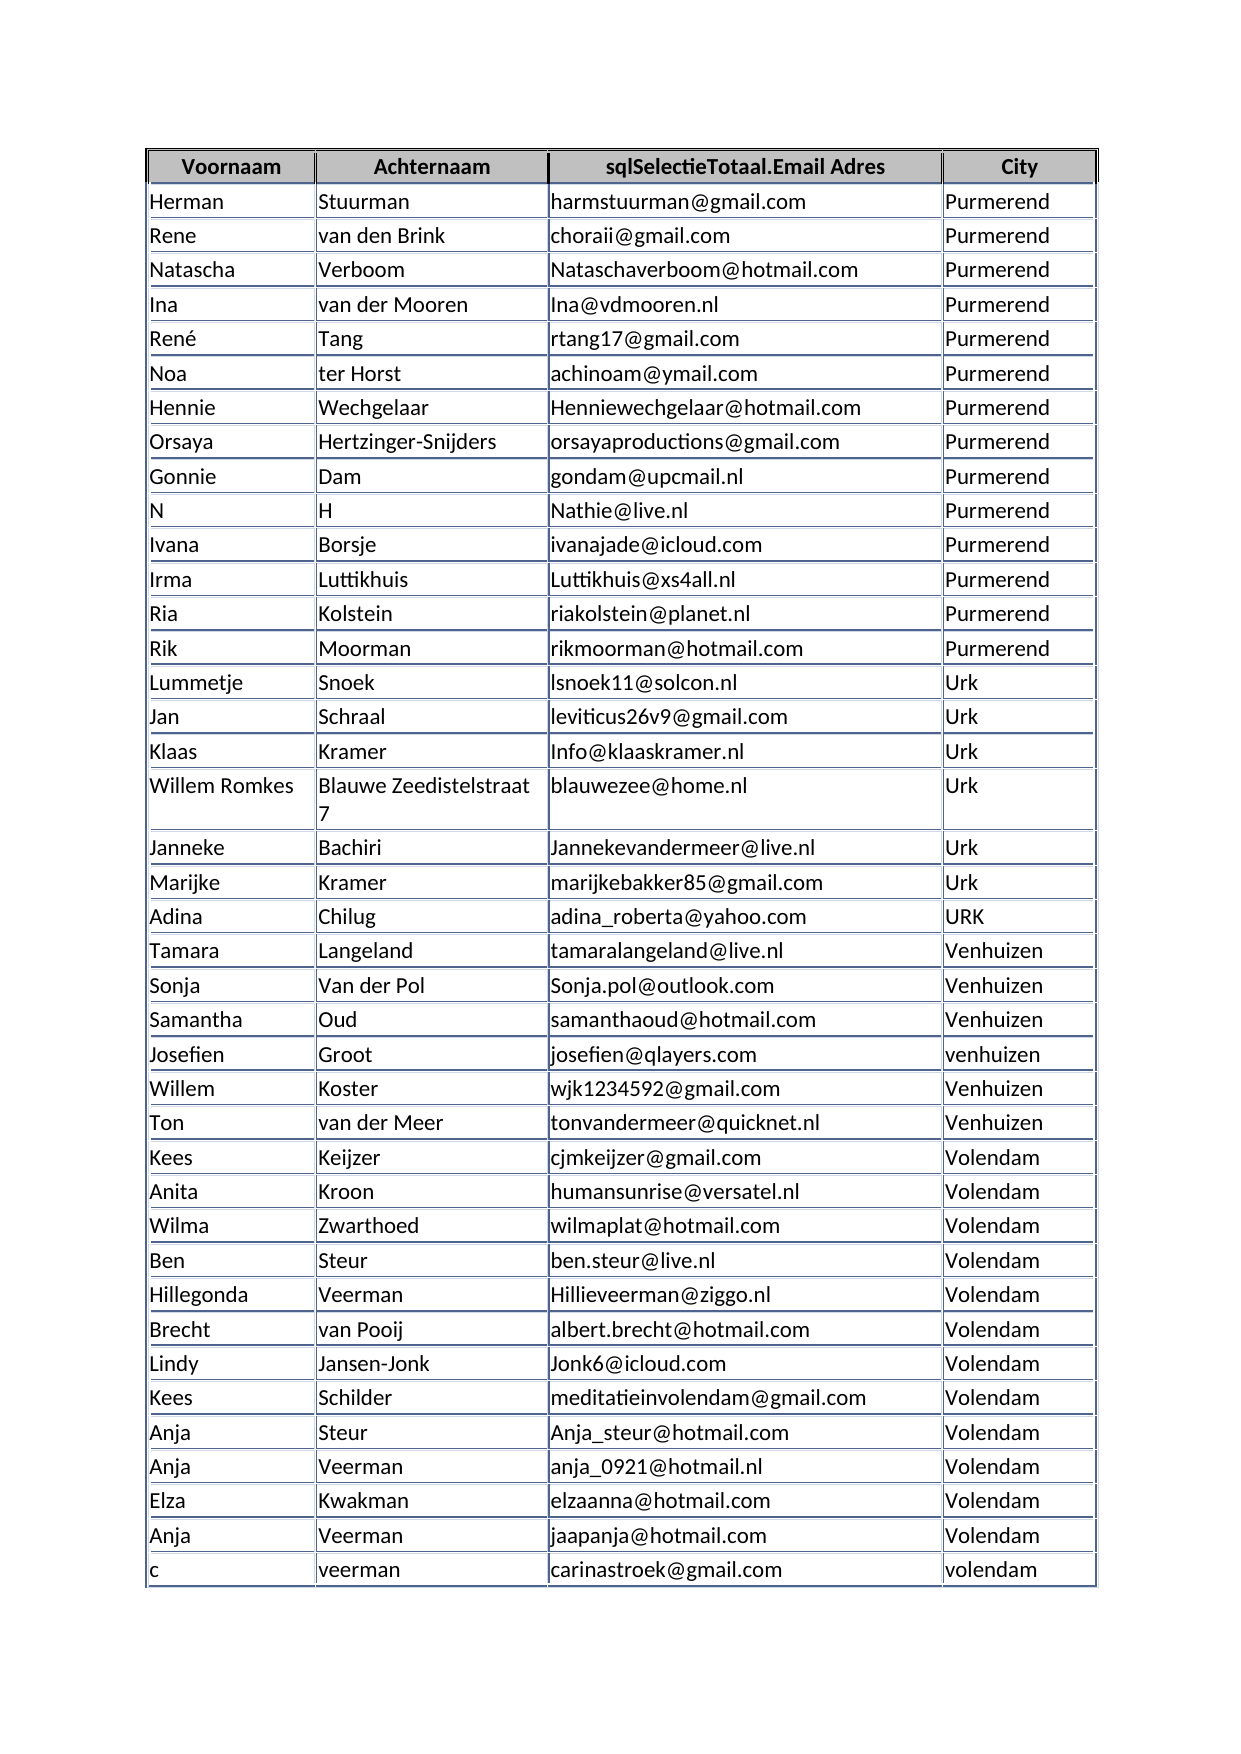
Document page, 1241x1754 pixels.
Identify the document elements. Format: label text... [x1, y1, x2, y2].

table_cell Anja [149, 1448, 314, 1482]
table_cell Luttikhuis [317, 564, 547, 594]
table_cell ivanajade@icloud.com [550, 529, 941, 560]
table_cell Sonja.pol@outlook.com [550, 970, 941, 1001]
table_header Voornaam [149, 151, 316, 182]
table_cell Schilder [317, 1382, 547, 1413]
table_cell H [317, 495, 547, 526]
table_cell albert.brecht@hotmail.com [550, 1313, 941, 1344]
table_cell N [149, 491, 314, 526]
table_cell Elza [147, 1482, 316, 1516]
table_cell Koster [317, 1073, 547, 1104]
table_cell Veerman [317, 1451, 547, 1482]
table_cell Brecht [149, 1310, 314, 1344]
table_cell Klaas [149, 732, 314, 766]
table_cell Kolstein [317, 598, 547, 629]
table_cell Wechgelaar [317, 392, 547, 423]
table_cell Blauwe Zeedistelstraat 7 [317, 770, 547, 829]
table_cell c [147, 1551, 316, 1585]
table_cell Langeland [317, 935, 547, 966]
table_header sqlSelectieTotaal.Email Adres [548, 151, 943, 182]
table_cell van der Mooren [317, 289, 547, 319]
table_cell Ria [149, 595, 314, 629]
table_cell Veerman [317, 1279, 547, 1310]
table_cell achinoam@ymail.com [550, 357, 941, 388]
table_cell Urk [944, 766, 1096, 829]
table_cell Noa [149, 354, 314, 388]
table_cell Volendam [943, 1379, 1097, 1413]
table_cell Bachiri [317, 832, 547, 863]
table_cell veerman [316, 1554, 548, 1585]
table_cell josefien@qlayers.com [550, 1038, 941, 1069]
table_cell René [149, 320, 314, 354]
table_cell Schraal [317, 701, 547, 732]
table_cell Veerman [317, 1520, 547, 1551]
table_cell Ina [149, 285, 314, 319]
table_cell Hennie [149, 388, 314, 423]
table_cell Chilug [317, 901, 547, 932]
table_cell volendam [943, 1551, 1097, 1585]
table_cell Purmerend [944, 629, 1095, 663]
table_header Achternaam [316, 149, 548, 182]
table_cell Van der Pol [317, 970, 547, 1001]
table_cell Willem [149, 1069, 314, 1104]
table_cell Oud [317, 1004, 547, 1035]
table_cell Volendam [943, 1276, 1097, 1310]
table_cell Volendam [944, 1448, 1096, 1482]
table_cell Kramer [317, 867, 547, 897]
table_cell harmstuurman@gmail.com [550, 185, 941, 216]
table_cell wilmaplat@hotmail.com [550, 1210, 941, 1241]
table_cell Urk [943, 698, 1097, 732]
table_cell meditatieinvolendam@gmail.com [550, 1382, 941, 1413]
table_cell Volendam [944, 1241, 1096, 1276]
table_cell Anja [149, 1516, 314, 1551]
table_cell wjk1234592@gmail.com [550, 1073, 941, 1104]
table_cell Natascha [147, 251, 316, 285]
table_cell Venhuizen [944, 1069, 1096, 1104]
table_cell riakolstein@planet.nl [550, 598, 941, 629]
table_cell Nataschaverboom@hotmail.com [550, 254, 941, 285]
table_cell Venhuizen [943, 1001, 1097, 1035]
table_cell Ben [149, 1241, 314, 1276]
table_cell Ivana [147, 526, 316, 560]
table_cell ter Horst [317, 357, 547, 388]
table_cell Ton [147, 1104, 316, 1138]
table_cell Steur [317, 1245, 547, 1276]
table_cell Purmerend [944, 216, 1096, 251]
table_cell Venhuizen [943, 1104, 1097, 1138]
table_cell Jansen-Jonk [317, 1348, 547, 1379]
table_cell tamaralangeland@live.nl [550, 935, 941, 966]
table_cell Volendam [944, 1413, 1096, 1447]
table_cell Herman [149, 182, 314, 216]
table_cell Purmerend [944, 388, 1096, 423]
table_cell Wilma [147, 1207, 316, 1241]
table_cell Purmerend [943, 526, 1097, 560]
table_cell venhuizen [944, 1035, 1095, 1069]
table_cell van Pooij [317, 1313, 547, 1344]
table_cell cjmkeijzer@gmail.com [550, 1142, 941, 1172]
table_cell tonvandermeer@quicknet.nl [550, 1107, 941, 1138]
table_cell Purmerend [944, 560, 1096, 594]
table_cell Volendam [943, 1207, 1097, 1241]
table_cell carinastroek@gmail.com [548, 1554, 943, 1585]
table_cell Borsje [317, 529, 547, 560]
table_cell Stuurman [317, 185, 547, 216]
table_cell Urk [944, 663, 1096, 698]
table_cell Irma [149, 560, 314, 594]
table_cell Info@klaaskramer.nl [550, 735, 941, 766]
table_cell orsayaproductions@gmail.com [550, 426, 941, 457]
table_cell Kees [149, 1138, 314, 1172]
table_cell Urk [944, 732, 1095, 766]
table_cell Samantha [147, 1001, 316, 1035]
table_cell Volendam [944, 1516, 1096, 1551]
table_cell blauwezee@home.nl [550, 770, 941, 829]
table_cell van der Meer [317, 1107, 547, 1138]
table_cell Venhuizen [943, 932, 1097, 966]
table_cell humansunrise@versatel.nl [550, 1176, 941, 1207]
table_cell Zwarthoed [317, 1210, 547, 1241]
table_cell Josefien [149, 1035, 314, 1069]
table_cell Hertzinger-Snijders [317, 426, 547, 457]
table_cell Dam [317, 460, 547, 491]
table_cell Venhuizen [944, 966, 1096, 1001]
table_cell Kramer [317, 735, 547, 766]
table_cell Orsaya [147, 423, 316, 457]
table_cell Anja [149, 1413, 314, 1447]
table_cell Adina [149, 898, 314, 932]
table_cell jaapanja@hotmail.com [550, 1520, 941, 1551]
table_cell Luttikhuis@xs4all.nl [550, 564, 941, 594]
table_cell anja_0921@hotmail.nl [550, 1451, 941, 1482]
table_cell Purmerend [944, 457, 1095, 491]
table_cell Kwakman [317, 1485, 547, 1516]
table_cell Volendam [944, 1138, 1096, 1172]
table_cell Lindy [149, 1344, 314, 1379]
table_cell Purmerend [943, 423, 1097, 457]
table_cell Sonja [149, 966, 314, 1001]
table_cell Henniewechgelaar@hotmail.com [550, 392, 941, 423]
table_cell Volendam [944, 1173, 1096, 1207]
table_cell Hillieveerman@ziggo.nl [550, 1279, 941, 1310]
table_cell Purmerend [943, 251, 1097, 285]
table_cell samanthaoud@hotmail.com [550, 1004, 941, 1035]
table_cell Groot [317, 1038, 547, 1069]
table_cell Lummetje [149, 663, 314, 698]
table_cell Keijzer [317, 1142, 547, 1172]
table_cell Ina@vdmooren.nl [550, 289, 941, 319]
table_cell Jan [147, 698, 316, 732]
table_cell Steur [317, 1417, 547, 1447]
table_cell Purmerend [944, 491, 1096, 526]
table_cell rtang17@gmail.com [550, 323, 941, 354]
table_cell rikmoorman@hotmail.com [550, 632, 941, 663]
table_cell Jonk6@icloud.com [550, 1348, 941, 1379]
table_cell adina_roberta@yahoo.com [550, 901, 941, 932]
table_cell URK [944, 898, 1096, 932]
table_cell Rene [149, 216, 314, 251]
table_cell Kees [147, 1379, 316, 1413]
table_cell Marijke [149, 863, 314, 897]
table_cell Willem Romkes [149, 766, 314, 829]
table_cell Volendam [943, 1482, 1097, 1516]
table_cell choraii@gmail.com [550, 220, 941, 251]
table_cell Kroon [317, 1176, 547, 1207]
table_cell Tamara [147, 932, 316, 966]
table_cell ben.steur@live.nl [550, 1245, 941, 1276]
table_cell Tang [317, 323, 547, 354]
table_cell Purmerend [944, 182, 1095, 216]
table_cell Rik [149, 629, 314, 663]
table_cell lsnoek11@solcon.nl [550, 667, 941, 698]
table_cell van den Brink [317, 220, 547, 251]
table_cell Verboom [317, 254, 547, 285]
table_cell Purmerend [944, 595, 1096, 629]
table_cell Urk [943, 829, 1097, 863]
table_cell Purmerend [944, 320, 1096, 354]
table_cell Volendam [944, 1310, 1095, 1344]
table_cell Hillegonda [147, 1276, 316, 1310]
table_cell marijkebakker85@gmail.com [550, 867, 941, 897]
table_cell Gonnie [149, 457, 314, 491]
table_cell Moorman [317, 632, 547, 663]
table_cell Jannekevandermeer@live.nl [550, 832, 941, 863]
table_header City [943, 151, 1095, 182]
table_cell Urk [944, 863, 1096, 897]
table_cell Janneke [147, 829, 316, 863]
table_cell Purmerend [944, 354, 1095, 388]
table_cell gondam@upcmail.nl [550, 460, 941, 491]
table_cell Anita [149, 1173, 314, 1207]
table_cell elzaanna@hotmail.com [550, 1485, 941, 1516]
table_cell Anja_steur@hotmail.com [550, 1417, 941, 1447]
table_cell Volendam [944, 1344, 1096, 1379]
table_cell leviticus26v9@gmail.com [550, 701, 941, 732]
table_cell Purmerend [944, 285, 1096, 319]
table_cell Nathie@live.nl [550, 495, 941, 526]
table_cell Snoek [317, 667, 547, 698]
